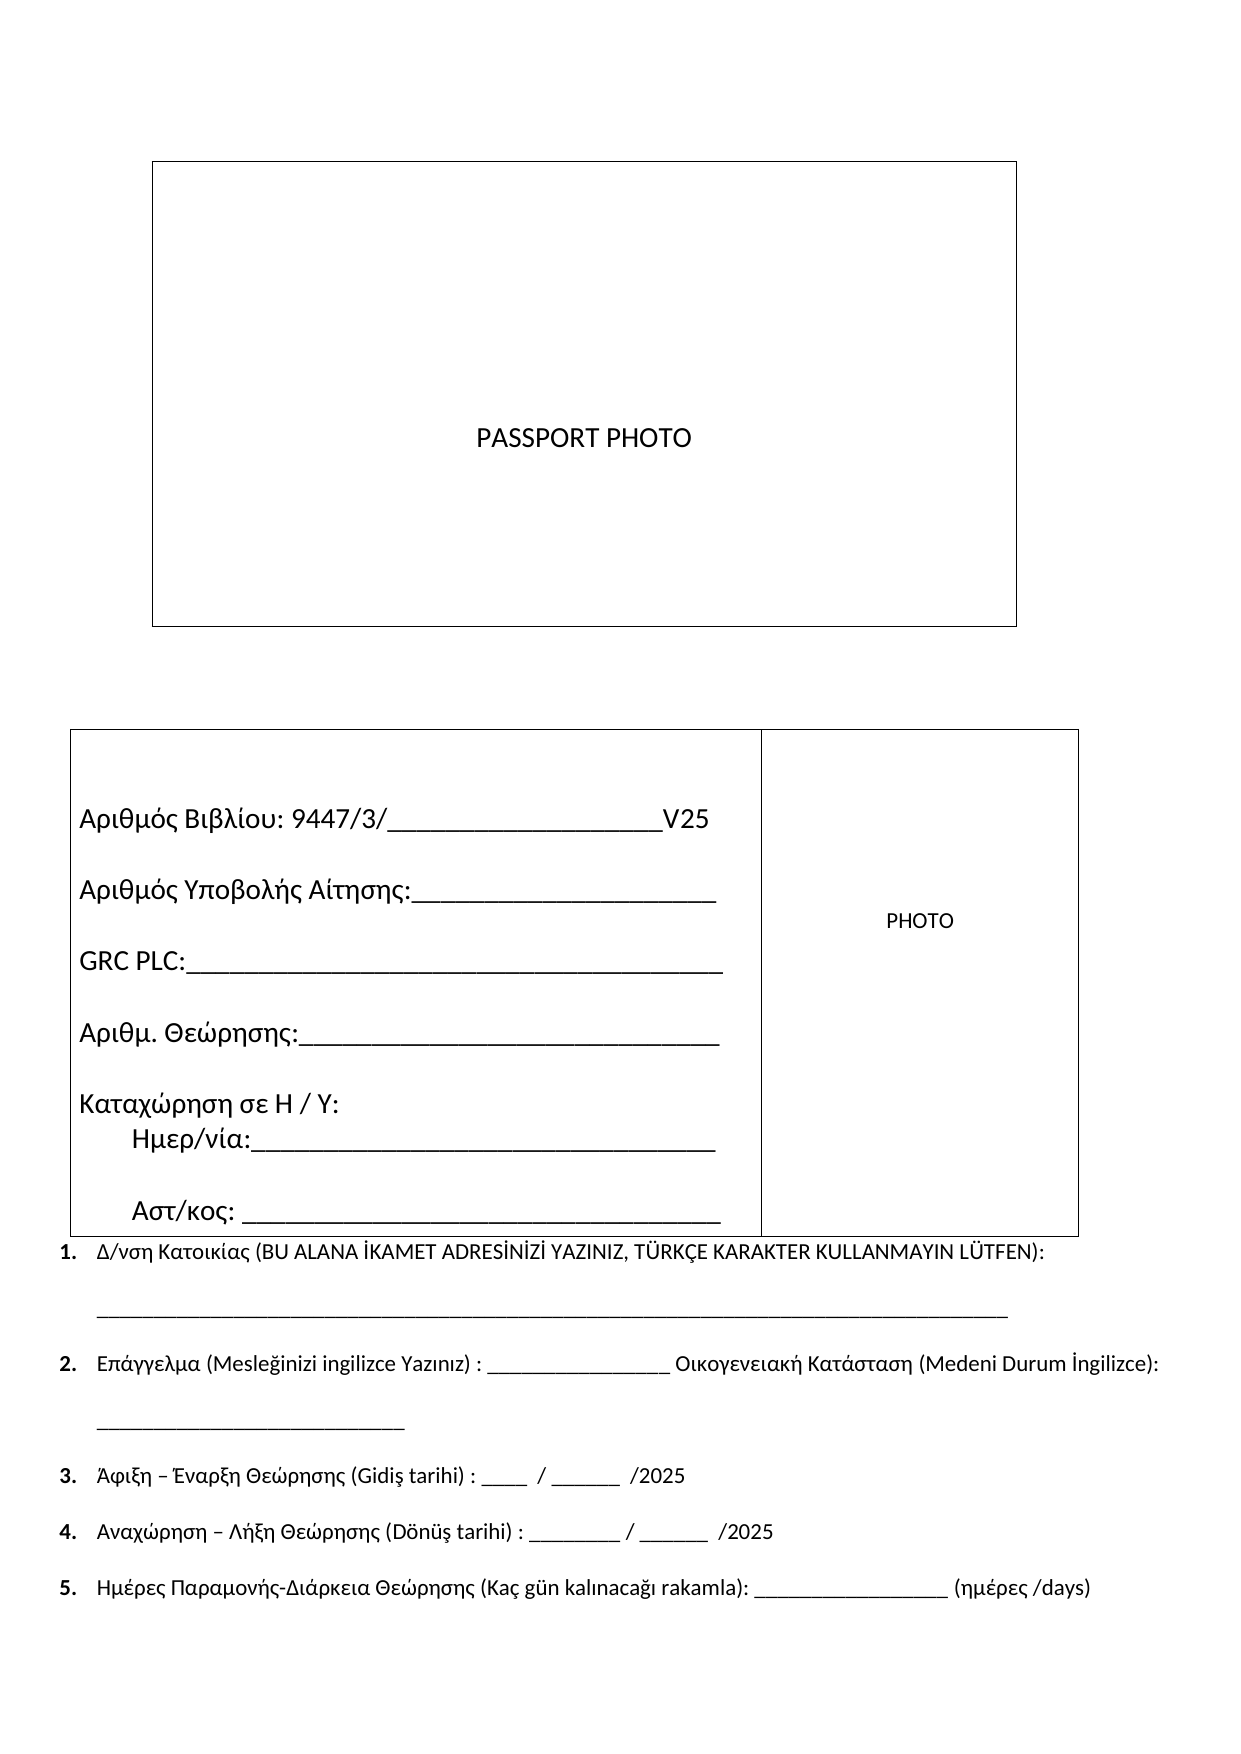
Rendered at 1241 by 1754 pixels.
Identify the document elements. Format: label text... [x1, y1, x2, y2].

list Επάγγελμα (Mesleğinizi ingilizce Yazınız) : ________________ Οικογενειακή Κατάσταση (Medeni Durum İngilizce): ___________________________ [59, 1370, 1181, 1454]
list Αναχώρηση – Λήξη Θεώρησης (Dönüş tarihi) : ________ / ______ /2025 [59, 1579, 1181, 1608]
list Δ/νση Κατοικίας (BU ALANA İKAMET ADRESİNİZİ YAZINIZ, TÜRKÇE KARAKTER KULLANMAYIN LÜTFEN): ________________________________________________________________________________ [59, 1237, 1181, 1321]
table_header PASSPORT PHOTO [153, 162, 1016, 626]
table_header Αριθμός Βιβλίου: 9447/3/___________________V25 Αριθμός Υποβολής Αίτησης:_____________________ GRC PLC:_____________________________________ Αριθμ. Θεώρησης:_____________________________ Καταχώρηση σε Η / Υ: Ημερ/νία:________________________________ Αστ/κος: _________________________________ [71, 730, 761, 1236]
table_header PHOTO [762, 730, 1078, 1236]
list Άφιξη – Έναρξη Θεώρησης (Gidiş tarihi) : ____ / ______ /2025 [59, 1503, 1181, 1531]
